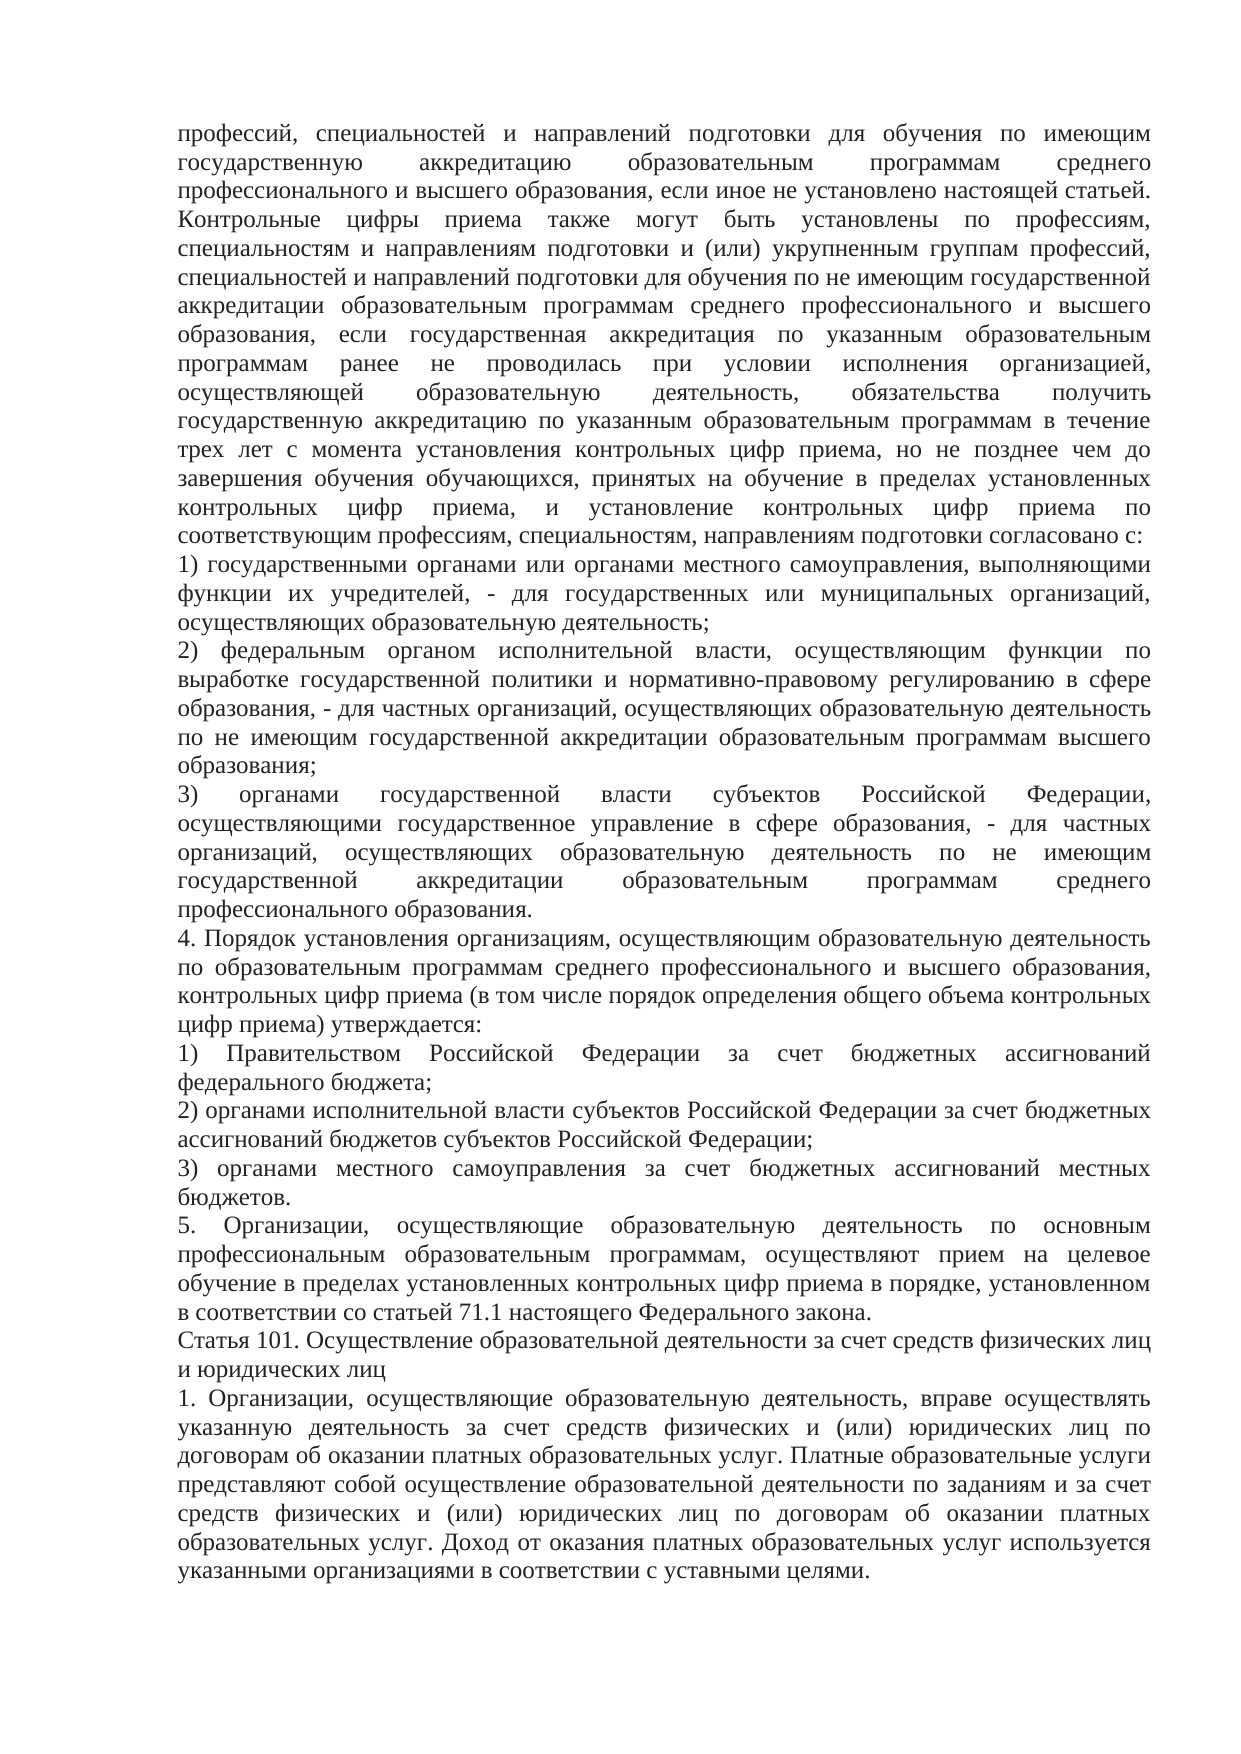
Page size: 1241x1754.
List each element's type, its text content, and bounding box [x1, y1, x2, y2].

text 1) Правительством Российской Федерации за счет бюджетных ассигнований федерального бюджета; [177, 1038, 1152, 1096]
text 1) государственными органами или органами местного самоуправления, выполняющими функции их учредителей, - для государственных или муниципальных организаций, осуществляющих образовательную деятельность; [177, 549, 1152, 636]
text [177, 118, 1152, 549]
text 3) органами государственной власти субъектов Российской Федерации, осуществляющими государственное управление в сфере образования, - для частных организаций, осуществляющих образовательную деятельность по не имеющим государственной аккредитации образовательным программам среднего профессионального образования. [177, 779, 1152, 923]
text 4. Порядок установления организациям, осуществляющим образовательную деятельность по образовательным программам среднего профессионального и высшего образования, контрольных цифр приема (в том числе порядок определения общего объема контрольных цифр приема) утверждается: [177, 923, 1152, 1038]
text 3) органами местного самоуправления за счет бюджетных ассигнований местных бюджетов. [177, 1153, 1152, 1211]
text 1. Организации, осуществляющие образовательную деятельность, вправе осуществлять указанную деятельность за счет средств физических и (или) юридических лиц по договорам об оказании платных образовательных услуг. Платные образовательные услуги представляют собой осуществление образовательной деятельности по заданиям и за счет средств физических и (или) юридических лиц по договорам об оказании платных образовательных услуг. Доход от оказания платных образовательных услуг используется указанными организациями в соответствии с уставными целями. [177, 1383, 1152, 1584]
text 2) органами исполнительной власти субъектов Российской Федерации за счет бюджетных ассигнований бюджетов субъектов Российской Федерации; [177, 1096, 1152, 1153]
text 2) федеральным органом исполнительной власти, осуществляющим функции по выработке государственной политики и нормативно-правовому регулированию в сфере образования, - для частных организаций, осуществляющих образовательную деятельность по не имеющим государственной аккредитации образовательным программам высшего образования; [177, 636, 1152, 779]
text 5. Организации, осуществляющие образовательную деятельность по основным профессиональным образовательным программам, осуществляют прием на целевое обучение в пределах установленных контрольных цифр приема в порядке, установленном в соответствии со статьей 71.1 настоящего Федерального закона. [177, 1211, 1152, 1326]
text Статья 101. Осуществление образовательной деятельности за счет средств физических лиц и юридических лиц [177, 1326, 1152, 1383]
